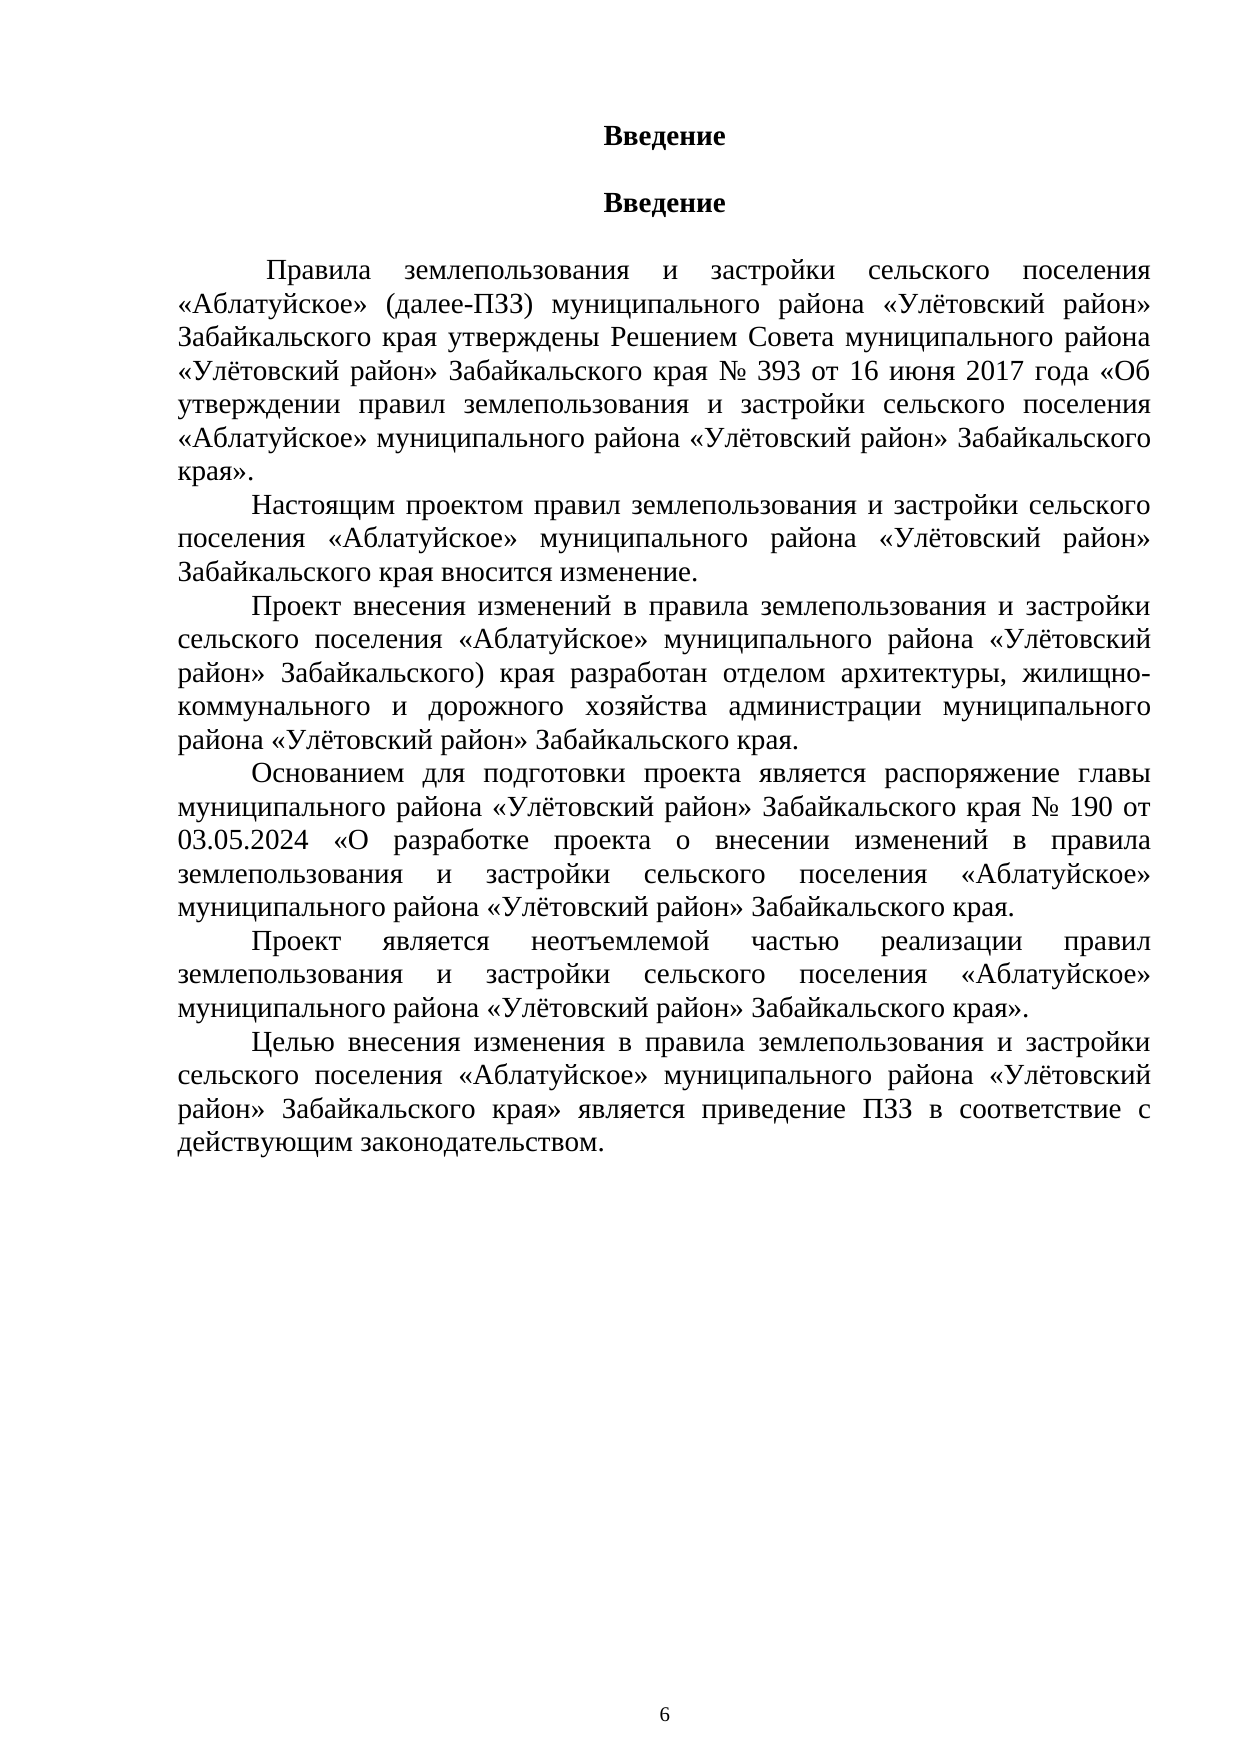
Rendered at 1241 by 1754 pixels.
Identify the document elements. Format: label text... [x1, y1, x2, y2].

text Проект внесения изменений в правила землепользования и застройки сельского поселения «Аблатуйское» муниципального района «Улётовский район» Забайкальского) края разработан отделом архитектуры, жилищно-коммунального и дорожного хозяйства администрации муниципального района «Улётовский район» Забайкальского края. [177, 588, 1152, 755]
text Введение [177, 118, 1152, 152]
text Введение [177, 185, 1152, 219]
text Правила землепользования и застройки сельского поселения «Аблатуйское» (далее-ПЗЗ) муниципального района «Улётовский район» Забайкальского края утверждены Решением Совета муниципального района «Улётовский район» Забайкальского края № 393 от 16 июня 2017 года «Об утверждении правил землепользования и застройки сельского поселения «Аблатуйское» муниципального района «Улётовский район» Забайкальского края». [177, 252, 1152, 487]
text Целью внесения изменения в правила землепользования и застройки сельского поселения «Аблатуйское» муниципального района «Улётовский район» Забайкальского края» является приведение ПЗЗ в соответствие с действующим законодательством. [177, 1024, 1152, 1158]
text Проект является неотъемлемой частью реализации правил землепользования и застройки сельского поселения «Аблатуйское» муниципального района «Улётовский район» Забайкальского края». [177, 923, 1152, 1024]
text Настоящим проектом правил землепользования и застройки сельского поселения «Аблатуйское» муниципального района «Улётовский район» Забайкальского края вносится изменение. [177, 487, 1152, 588]
text Основанием для подготовки проекта является распоряжение главы муниципального района «Улётовский район» Забайкальского края № 190 от 03.05.2024 «О разработке проекта о внесении изменений в правила землепользования и застройки сельского поселения «Аблатуйское» муниципального района «Улётовский район» Забайкальского края. [177, 755, 1152, 923]
